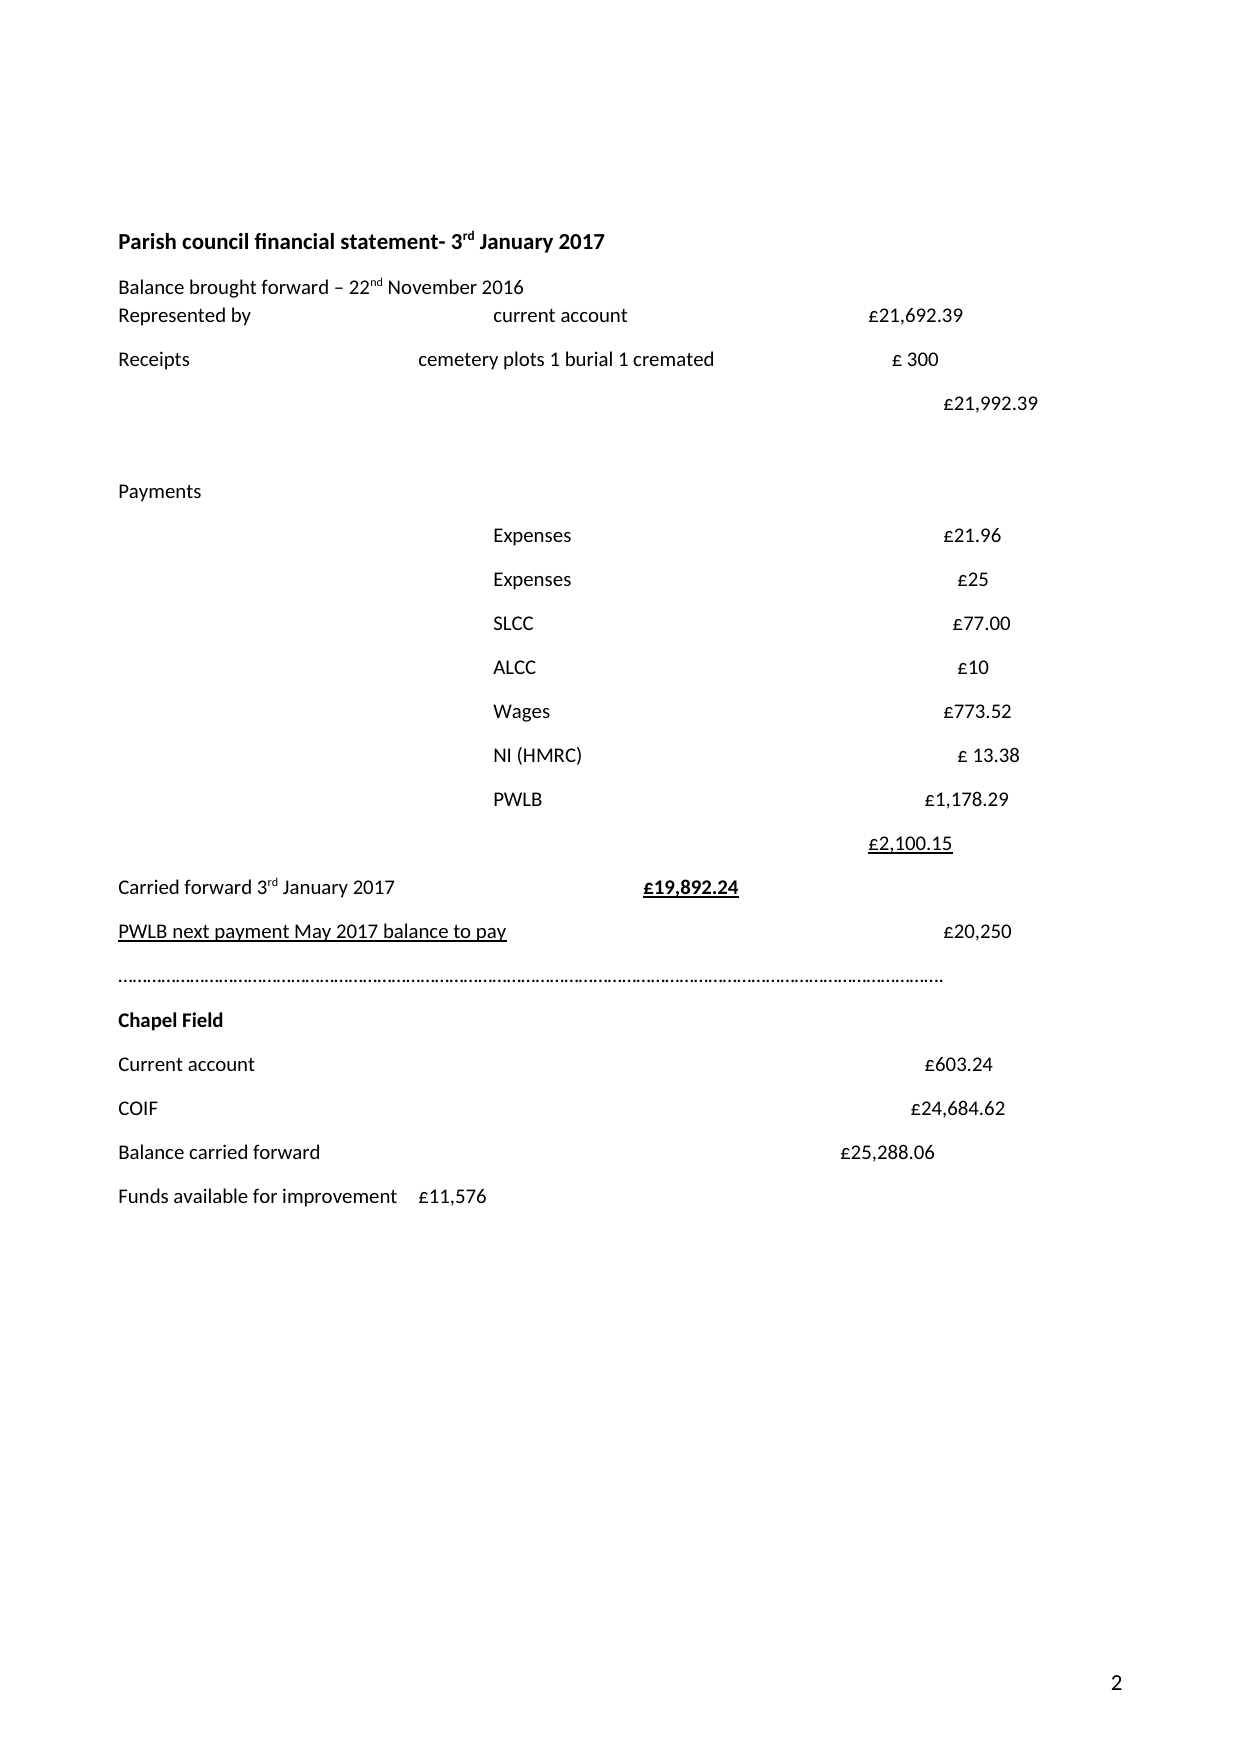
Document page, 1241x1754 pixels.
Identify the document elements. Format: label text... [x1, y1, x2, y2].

text £21,992.39 [118, 390, 1122, 415]
text Wages £773.52 [118, 698, 1122, 724]
text Balance carried forward £25,288.06 [118, 1139, 1122, 1164]
text Expenses £21.96 [118, 522, 1122, 547]
text Receipts cemetery plots 1 burial 1 cremated £ 300 [118, 346, 1122, 371]
text ALCC £10 [118, 654, 1122, 680]
text COIF £24,684.62 [118, 1095, 1122, 1120]
text Payments [118, 478, 1122, 503]
text SLCC £77.00 [118, 610, 1122, 636]
text Chapel Field [118, 1007, 1122, 1032]
text Expenses £25 [118, 566, 1122, 592]
text Current account £603.24 [118, 1051, 1122, 1076]
text Parish council financial statement- 3rd January 2017 [118, 227, 1122, 256]
text ………………………………………………………………………………………………………………………………………………………. [118, 963, 1122, 988]
text PWLB £1,178.29 [118, 786, 1122, 812]
text Funds available for improvement £11,576 [118, 1183, 1122, 1208]
text NI (HMRC) £ 13.38 [118, 742, 1122, 768]
text PWLB next payment May 2017 balance to pay £20,250 [118, 919, 1122, 944]
text £2,100.15 [118, 831, 1122, 856]
text Carried forward 3rd January 2017 £19,892.24 [118, 874, 1122, 900]
text Balance brought forward – 22nd November 2016 Represented by current account £21,692.39 [118, 274, 1122, 327]
